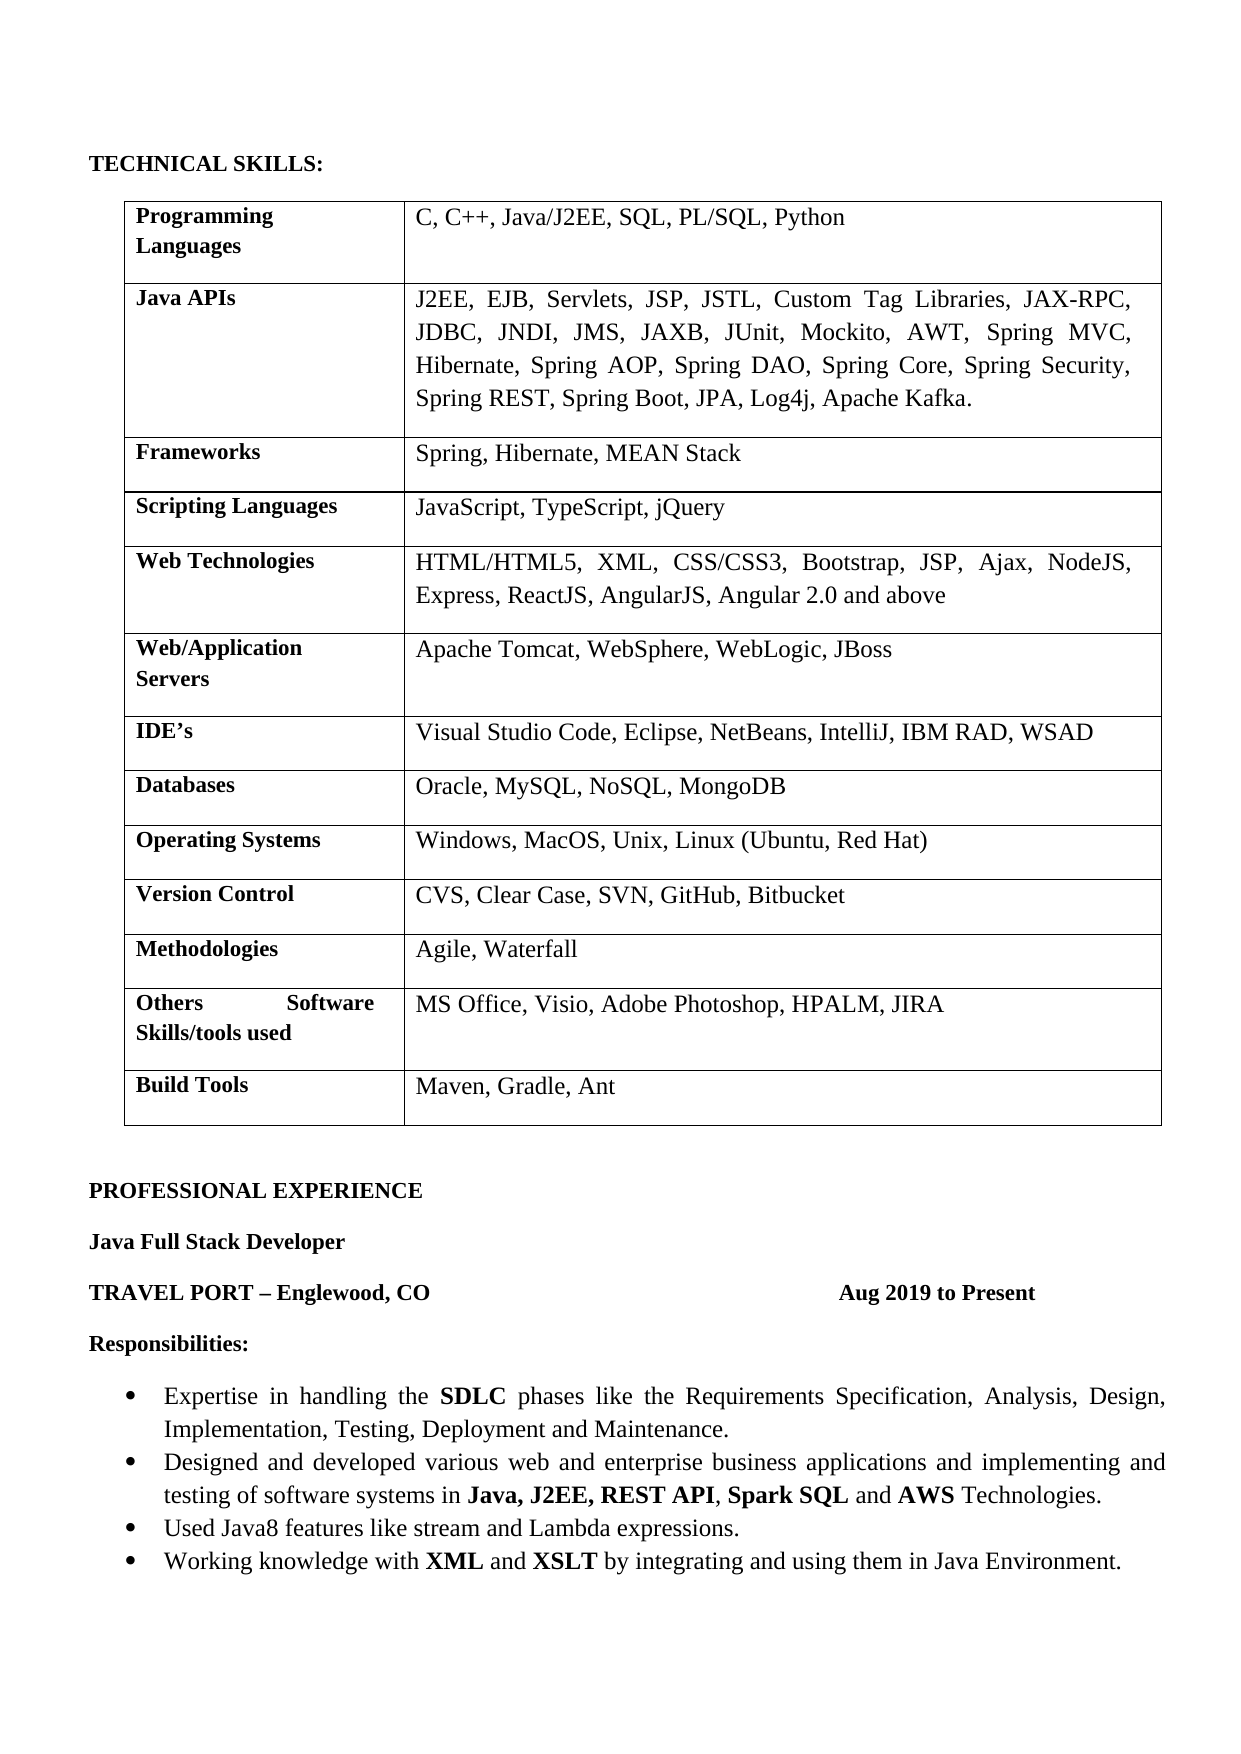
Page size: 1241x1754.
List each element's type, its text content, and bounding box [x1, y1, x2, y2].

text PROFESSIONAL EXPERIENCE [89, 1177, 1167, 1203]
table_cell Scripting Languages [125, 493, 404, 546]
table_cell Oracle, MySQL, NoSQL, MongoDB [405, 771, 1161, 824]
table_cell HTML/HTML5, XML, CSS/CSS3, Bootstrap, JSP, Ajax, NodeJS, Express, ReactJS, AngularJS, Angular 2.0 and above [405, 547, 1161, 633]
list Expertise in handling the SDLC phases like the Requirements Specification, Analysis, Design, Implementation, Testing, Deployment and Maintenance. [126, 1381, 1167, 1443]
table_cell Frameworks [125, 438, 404, 491]
text TRAVEL PORT – Englewood, CO Aug 2019 to Present [89, 1279, 1167, 1305]
table_cell Databases [125, 771, 404, 824]
table_cell Java APIs [125, 284, 404, 437]
table_cell Visual Studio Code, Eclipse, NetBeans, IntelliJ, IBM RAD, WSAD [405, 717, 1161, 770]
table_cell JavaScript, TypeScript, jQuery [405, 493, 1161, 546]
list Used Java8 features like stream and Lambda expressions. [126, 1513, 1167, 1542]
table_cell IDE’s [125, 717, 404, 770]
table_cell Windows, MacOS, Unix, Linux (Ubuntu, Red Hat) [405, 826, 1161, 879]
table_header Programming Languages [125, 202, 404, 283]
table_cell Web Technologies [125, 547, 404, 633]
text Java Full Stack Developer [89, 1228, 1167, 1254]
table_cell Methodologies [125, 935, 404, 988]
table_cell Web/Application Servers [125, 634, 404, 716]
text TECHNICAL SKILLS: [89, 150, 1167, 176]
table_cell Apache Tomcat, WebSphere, WebLogic, JBoss [405, 634, 1161, 716]
table_header C, C++, Java/J2EE, SQL, PL/SQL, Python [405, 202, 1161, 283]
table_cell Spring, Hibernate, MEAN Stack [405, 438, 1161, 491]
list Designed and developed various web and enterprise business applications and implementing and testing of software systems in Java, J2EE, REST API, Spark SQL and AWS Technologies. [126, 1447, 1167, 1509]
table_cell CVS, Clear Case, SVN, GitHub, Bitbucket [405, 880, 1161, 933]
table_cell Agile, Waterfall [405, 935, 1161, 988]
table_cell Build Tools [125, 1071, 404, 1125]
list Working knowledge with XML and XSLT by integrating and using them in Java Environment. [126, 1546, 1167, 1575]
table_cell Maven, Gradle, Ant [405, 1071, 1161, 1125]
table_cell Others Software Skills/tools used [125, 989, 404, 1070]
text Responsibilities: [89, 1330, 1167, 1356]
table_cell MS Office, Visio, Adobe Photoshop, HPALM, JIRA [405, 989, 1161, 1070]
table_cell J2EE, EJB, Servlets, JSP, JSTL, Custom Tag Libraries, JAX-RPC, JDBC, JNDI, JMS, JAXB, JUnit, Mockito, AWT, Spring MVC, Hibernate, Spring AOP, Spring DAO, Spring Core, Spring Security, Spring REST, Spring Boot, JPA, Log4j, Apache Kafka. [405, 284, 1161, 437]
table_cell Version Control [125, 880, 404, 933]
table_cell Operating Systems [125, 826, 404, 879]
